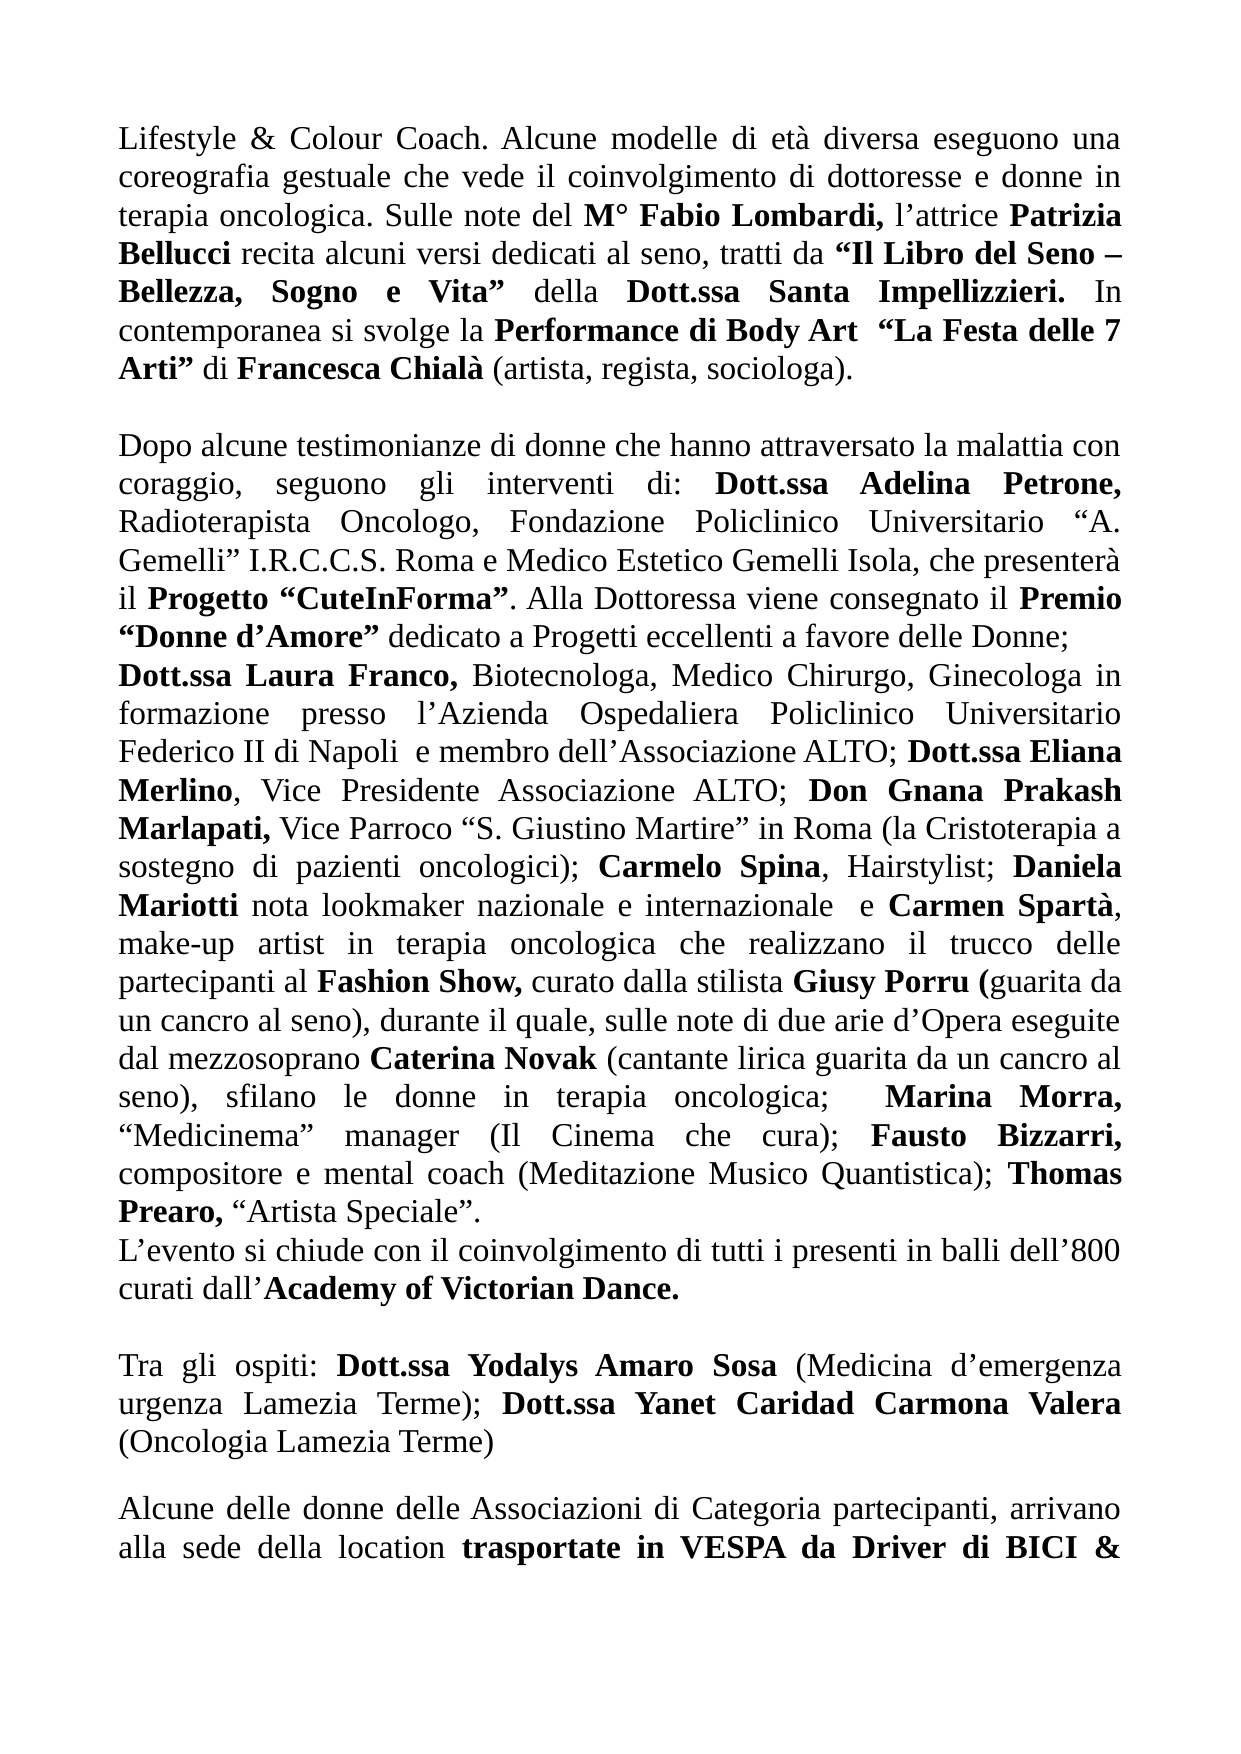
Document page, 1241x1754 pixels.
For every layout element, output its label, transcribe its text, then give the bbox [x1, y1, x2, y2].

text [118, 118, 1122, 386]
text Dopo alcune testimonianze di donne che hanno attraversato la malattia con coraggio, seguono gli interventi di: Dott.ssa Adelina Petrone, Radioterapista Oncologo, Fondazione Policlinico Universitario “A. Gemelli” I.R.C.C.S. Roma e Medico Estetico Gemelli Isola, che presenterà il Progetto “CuteInForma”. Alla Dottoressa viene consegnato il Premio “Donne d’Amore” dedicato a Progetti eccellenti a favore delle Donne; [118, 425, 1122, 655]
text Dott.ssa Laura Franco, Biotecnologa, Medico Chirurgo, Ginecologa in formazione presso l’Azienda Ospedaliera Policlinico Universitario Federico II di Napoli e membro dell’Associazione ALTO; Dott.ssa Eliana Merlino, Vice Presidente Associazione ALTO; Don Gnana Prakash Marlapati, Vice Parroco “S. Giustino Martire” in Roma (la Cristoterapia a sostegno di pazienti oncologici); Carmelo Spina, Hairstylist; Daniela Mariotti nota lookmaker nazionale e internazionale e Carmen Spartà, make-up artist in terapia oncologica che realizzano il trucco delle partecipanti al Fashion Show, curato dalla stilista Giusy Porru (guarita da un cancro al seno), durante il quale, sulle note di due arie d’Opera eseguite dal mezzosoprano Caterina Novak (cantante lirica guarita da un cancro al seno), sfilano le donne in terapia oncologica; Marina Morra, “Medicinema” manager (Il Cinema che cura); Fausto Bizzarri, compositore e mental coach (Meditazione Musico Quantistica); Thomas Prearo, “Artista Speciale”. [118, 655, 1122, 1230]
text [118, 1488, 1122, 1565]
text L’evento si chiude con il coinvolgimento di tutti i presenti in balli dell’800 curati dall’Academy of Victorian Dance. [118, 1230, 1122, 1306]
text Tra gli ospiti: Dott.ssa Yodalys Amaro Sosa (Medicina d’emergenza urgenza Lamezia Terme); Dott.ssa Yanet Caridad Carmona Valera (Oncologia Lamezia Terme) [118, 1345, 1122, 1460]
